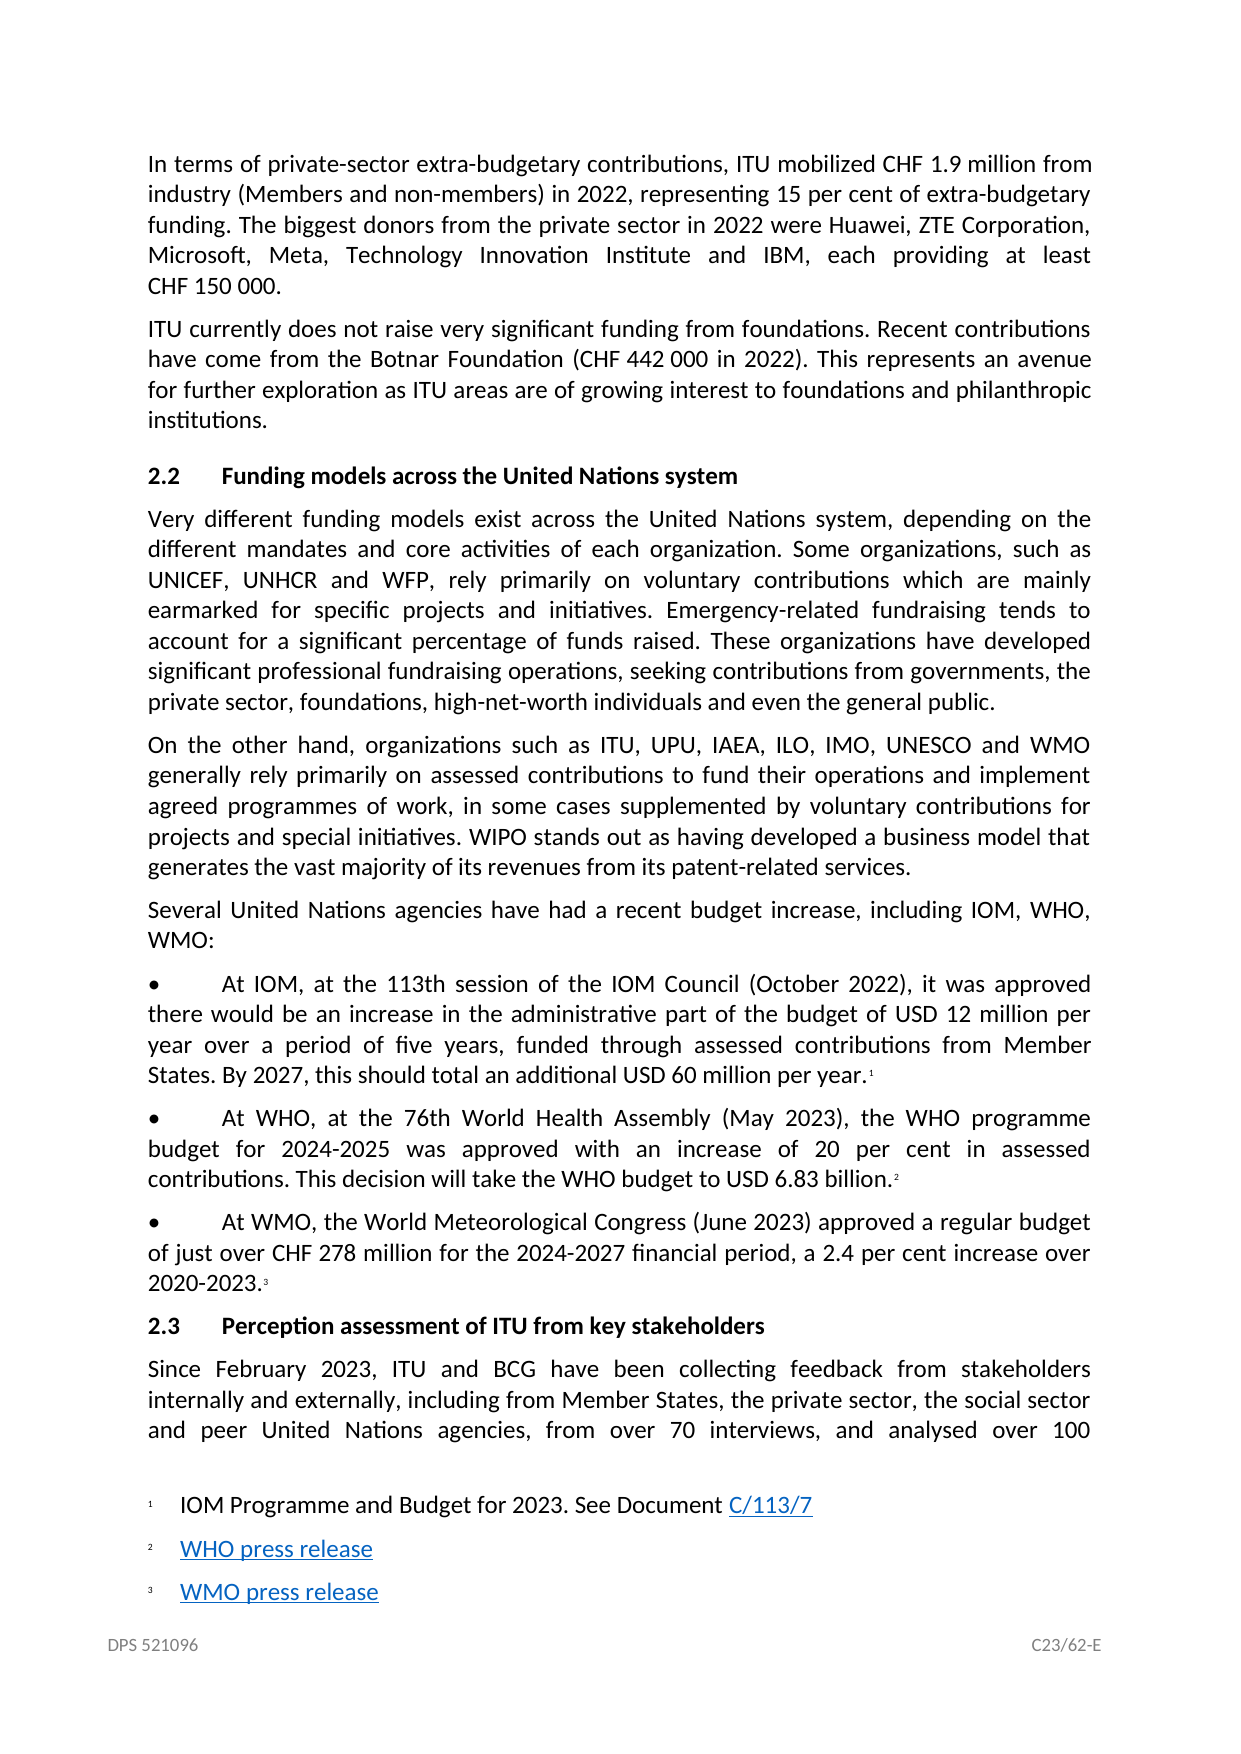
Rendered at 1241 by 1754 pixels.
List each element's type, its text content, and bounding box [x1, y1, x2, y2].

text ITU currently does not raise very significant funding from foundations. Recent contributions have come from the Botnar Foundation (CHF 442 000 in 2022). This represents an avenue for further exploration as ITU areas are of growing interest to foundations and philanthropic institutions. [148, 313, 1092, 435]
text Several United Nations agencies have had a recent budget increase, including IOM, WHO, WMO: [148, 894, 1092, 955]
text 2.3 Perception assessment of ITU from key stakeholders [148, 1310, 1092, 1341]
text In terms of private-sector extra-budgetary contributions, ITU mobilized CHF 1.9 million from industry (Members and non-members) in 2022, representing 15 per cent of extra-budgetary funding. The biggest donors from the private sector in 2022 were Huawei, ZTE Corporation, Microsoft, Meta, Technology Innovation Institute and IBM, each providing at least CHF 150 000. [148, 148, 1092, 300]
text Very different funding models exist across the United Nations system, depending on the different mandates and core activities of each organization. Some organizations, such as UNICEF, UNHCR and WFP, rely primarily on voluntary contributions which are mainly earmarked for specific projects and initiatives. Emergency-related fundraising tends to account for a significant percentage of funds raised. These organizations have developed significant professional fundraising operations, seeking contributions from governments, the private sector, foundations, high-net-worth individuals and even the general public. [148, 503, 1092, 717]
text 2.2 Funding models across the United Nations system [148, 460, 1092, 490]
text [148, 1353, 1092, 1445]
text • At WHO, at the 76th World Health Assembly (May 2023), the WHO programme budget for 2024-2025 was approved with an increase of 20 per cent in assessed contributions. This decision will take the WHO budget to USD 6.83 billion. [148, 1102, 1092, 1194]
text • At WMO, the World Meteorological Congress (June 2023) approved a regular budget of just over CHF 278 million for the 2024-2027 financial period, a 2.4 per cent increase over 2020-2023. [148, 1206, 1092, 1298]
text On the other hand, organizations such as ITU, UPU, IAEA, ILO, IMO, UNESCO and WMO generally rely primarily on assessed contributions to fund their operations and implement agreed programmes of work, in some cases supplemented by voluntary contributions for projects and special initiatives. WIPO stands out as having developed a business model that generates the vast majority of its revenues from its patent-related services. [148, 729, 1092, 882]
text • At IOM, at the 113th session of the IOM Council (October 2022), it was approved there would be an increase in the administrative part of the budget of USD 12 million per year over a period of five years, funded through assessed contributions from Member States. By 2027, this should total an additional USD 60 million per year. [148, 968, 1092, 1090]
